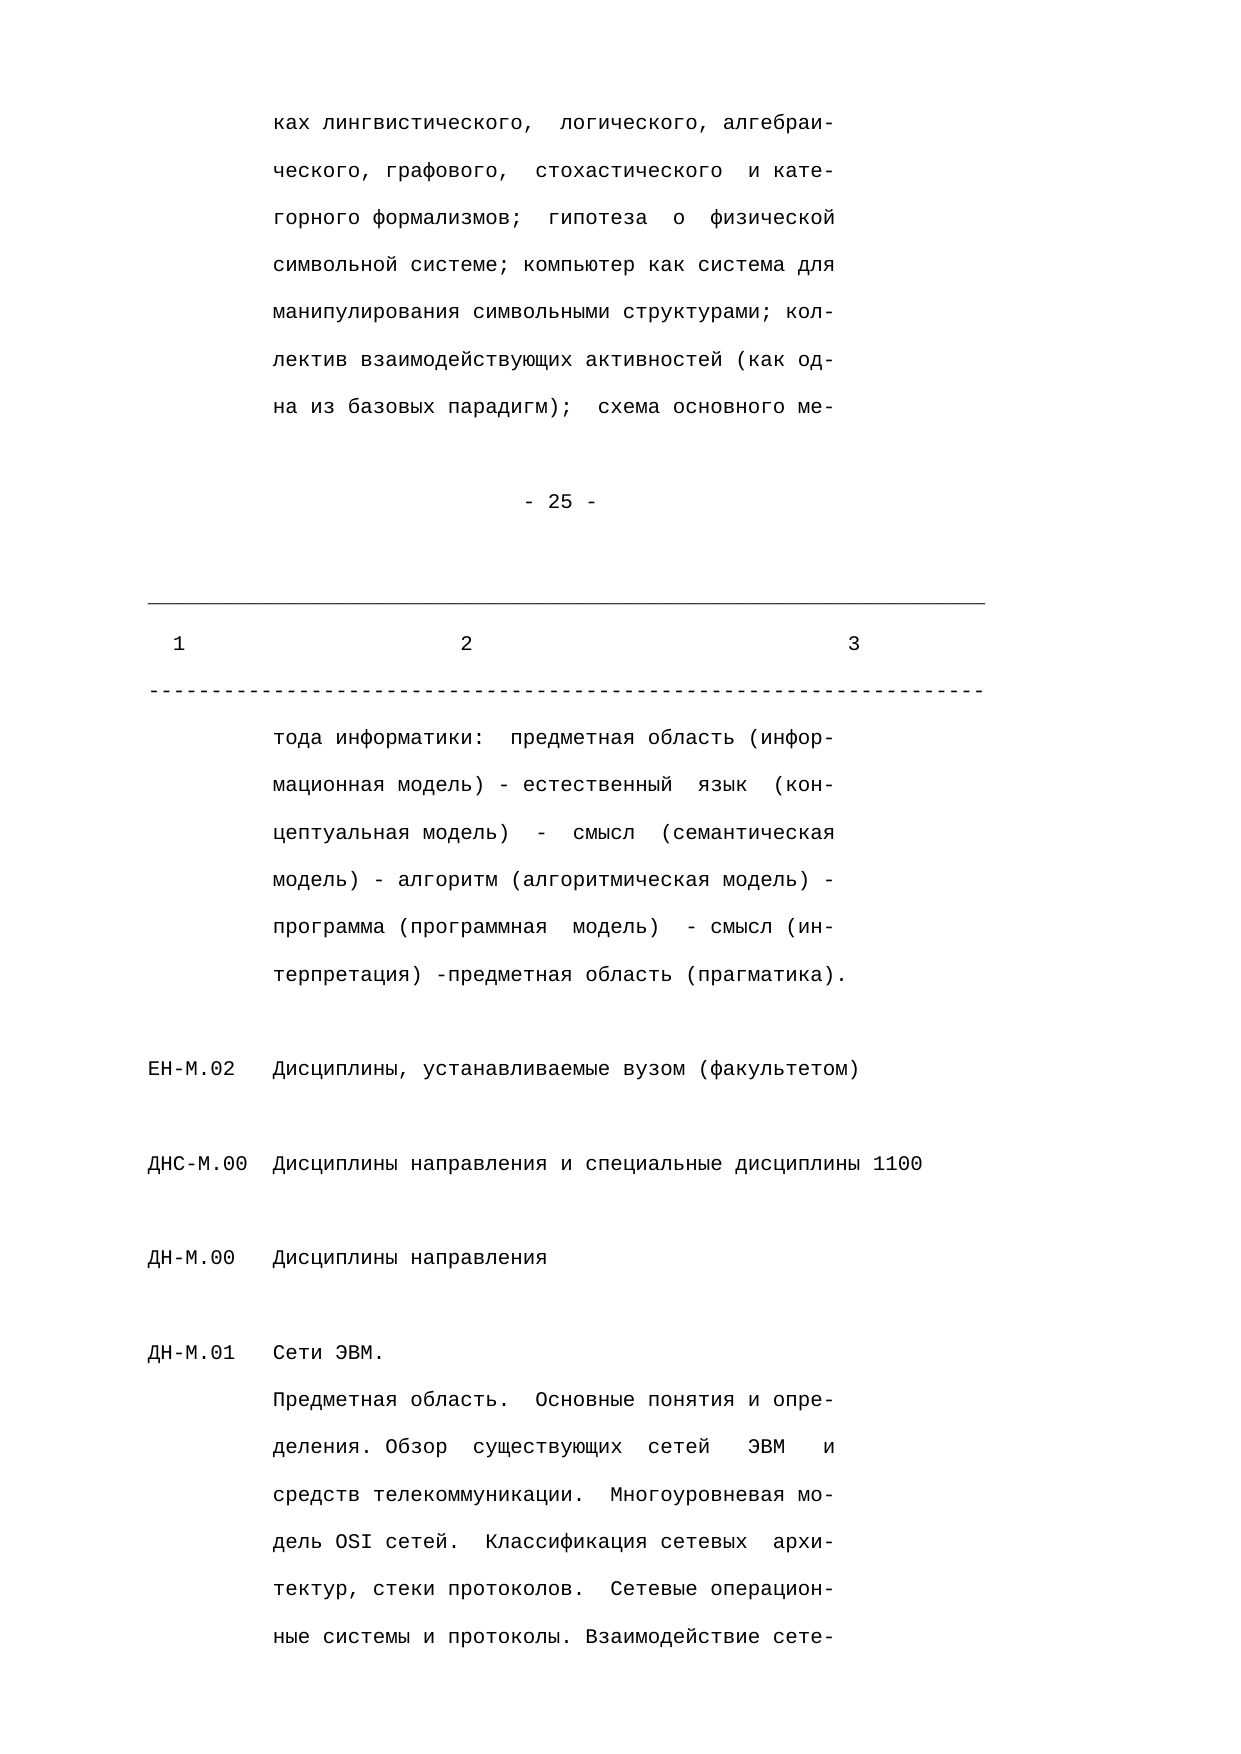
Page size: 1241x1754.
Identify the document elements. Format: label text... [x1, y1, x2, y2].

text манипулирования символьными структурами; кол- [148, 301, 1152, 325]
text ___________________________________________________________________ [148, 585, 1152, 609]
text ках лингвистического, логического, алгебраи- [148, 112, 1152, 136]
text дель OSI сетей. Классификация сетевых архи- [148, 1531, 1152, 1555]
text ДН-М.00 Дисциплины направления [148, 1247, 1152, 1271]
text ЕН-М.02 Дисциплины, устанавливаемые вузом (факультетом) [148, 1058, 1152, 1082]
text тектур, стеки протоколов. Сетевые операцион- [148, 1578, 1152, 1602]
text средств телекоммуникации. Многоуровневая мо- [148, 1484, 1152, 1507]
text программа (программная модель) - смысл (ин- [148, 916, 1152, 940]
text на из базовых парадигм); схема основного ме- [148, 396, 1152, 420]
text лектив взаимодействующих активностей (как од- [148, 349, 1152, 372]
text деления. Обзор существующих сетей ЭВМ и [148, 1436, 1152, 1460]
text ДНС-М.00 Дисциплины направления и специальные дисциплины 1100 [148, 1153, 1152, 1176]
text горного формализмов; гипотеза о физической [148, 207, 1152, 231]
text терпретация) -предметная область (прагматика). [148, 963, 1152, 987]
text - 25 - [148, 491, 1152, 514]
text тода информатики: предметная область (инфор- [148, 727, 1152, 751]
text ДН-М.01 Сети ЭВМ. [148, 1342, 1152, 1366]
text ные системы и протоколы. Взаимодействие сете- [148, 1626, 1152, 1649]
text 1 2 3 [148, 632, 1152, 656]
text ------------------------------------------------------------------- [148, 680, 1152, 703]
text мационная модель) - естественный язык (кон- [148, 774, 1152, 798]
text символьной системе; компьютер как система для [148, 254, 1152, 278]
text Предметная область. Основные понятия и опре- [148, 1389, 1152, 1413]
text цептуальная модель) - смысл (семантическая [148, 822, 1152, 845]
text модель) - алгоритм (алгоритмическая модель) - [148, 869, 1152, 893]
text ческого, графового, стохастического и кате- [148, 159, 1152, 183]
